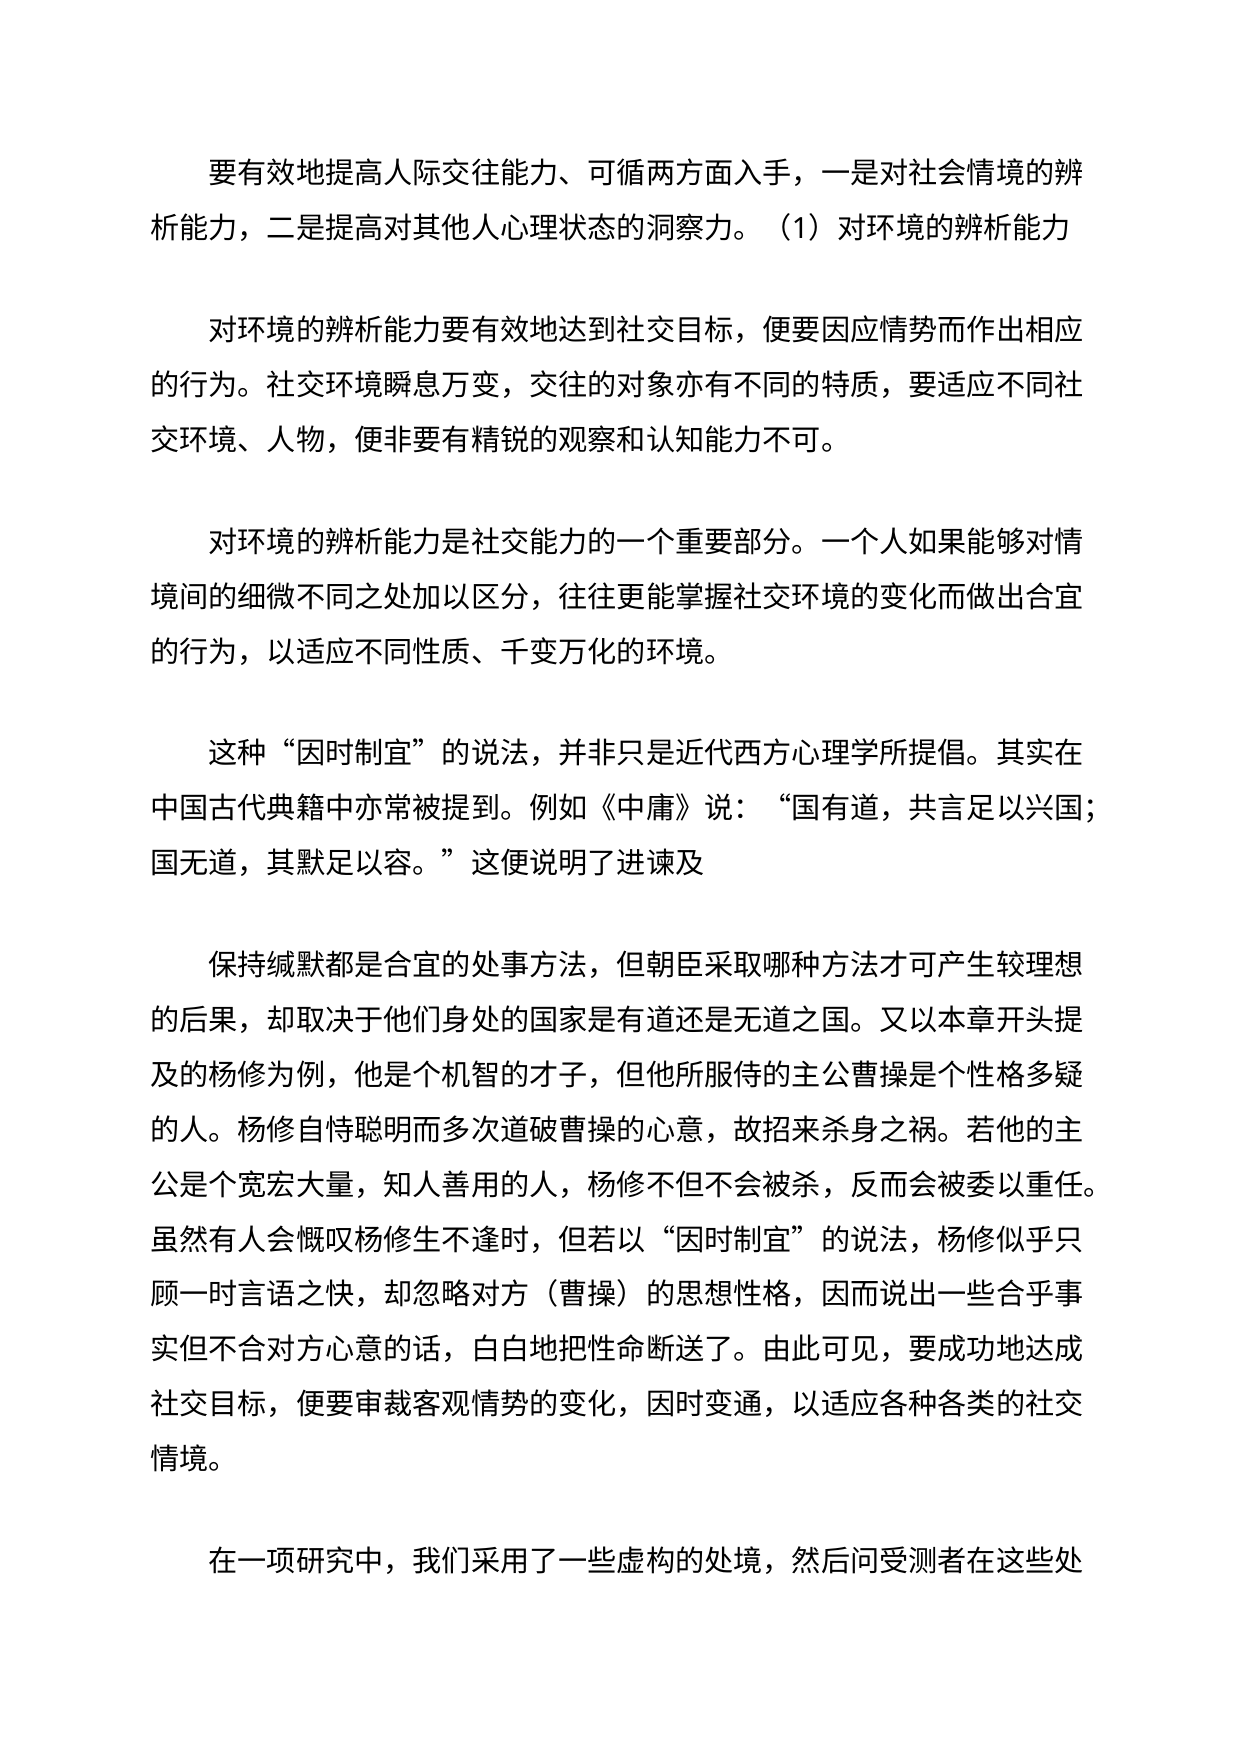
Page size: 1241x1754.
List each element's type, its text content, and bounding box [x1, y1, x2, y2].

text 这种“因时制宜”的说法，并非只是近代西方心理学所提倡。其实在中国古代典籍中亦常被提到。例如《中庸》说：“国有道，共言足以兴国；国无道，其默足以容。”这便说明了进谏及 [150, 730, 1090, 882]
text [150, 1537, 1090, 1580]
text 保持缄默都是合宜的处事方法，但朝臣采取哪种方法才可产生较理想的后果，却取决于他们身处的国家是有道还是无道之国。又以本章开头提及的杨修为例，他是个机智的才子，但他所服侍的主公曹操是个性格多疑的人。杨修自恃聪明而多次道破曹操的心意，故招来杀身之祸。若他的主公是个宽宏大量，知人善用的人，杨修不但不会被杀，反而会被委以重任。虽然有人会慨叹杨修生不逢时，但若以“因时制宜”的说法，杨修似乎只顾一时言语之快，却忽略对方（曹操）的思想性格，因而说出一些合乎事实但不合对方心意的话，白白地把性命断送了。由此可见，要成功地达成社交目标，便要审裁客观情势的变化，因时变通，以适应各种各类的社交情境。 [150, 942, 1090, 1478]
text 对环境的辨析能力是社交能力的一个重要部分。一个人如果能够对情境间的细微不同之处加以区分，往往更能掌握社交环境的变化而做出合宜的行为，以适应不同性质、千变万化的环境。 [150, 518, 1090, 671]
text 对环境的辨析能力要有效地达到社交目标，便要因应情势而作出相应的行为。社交环境瞬息万变，交往的对象亦有不同的特质，要适应不同社交环境、人物，便非要有精锐的观察和认知能力不可。 [150, 307, 1090, 459]
text 要有效地提高人际交往能力、可循两方面入手，一是对社会情境的辨析能力，二是提高对其他人心理状态的洞察力。（1）对环境的辨析能力 [150, 150, 1090, 247]
